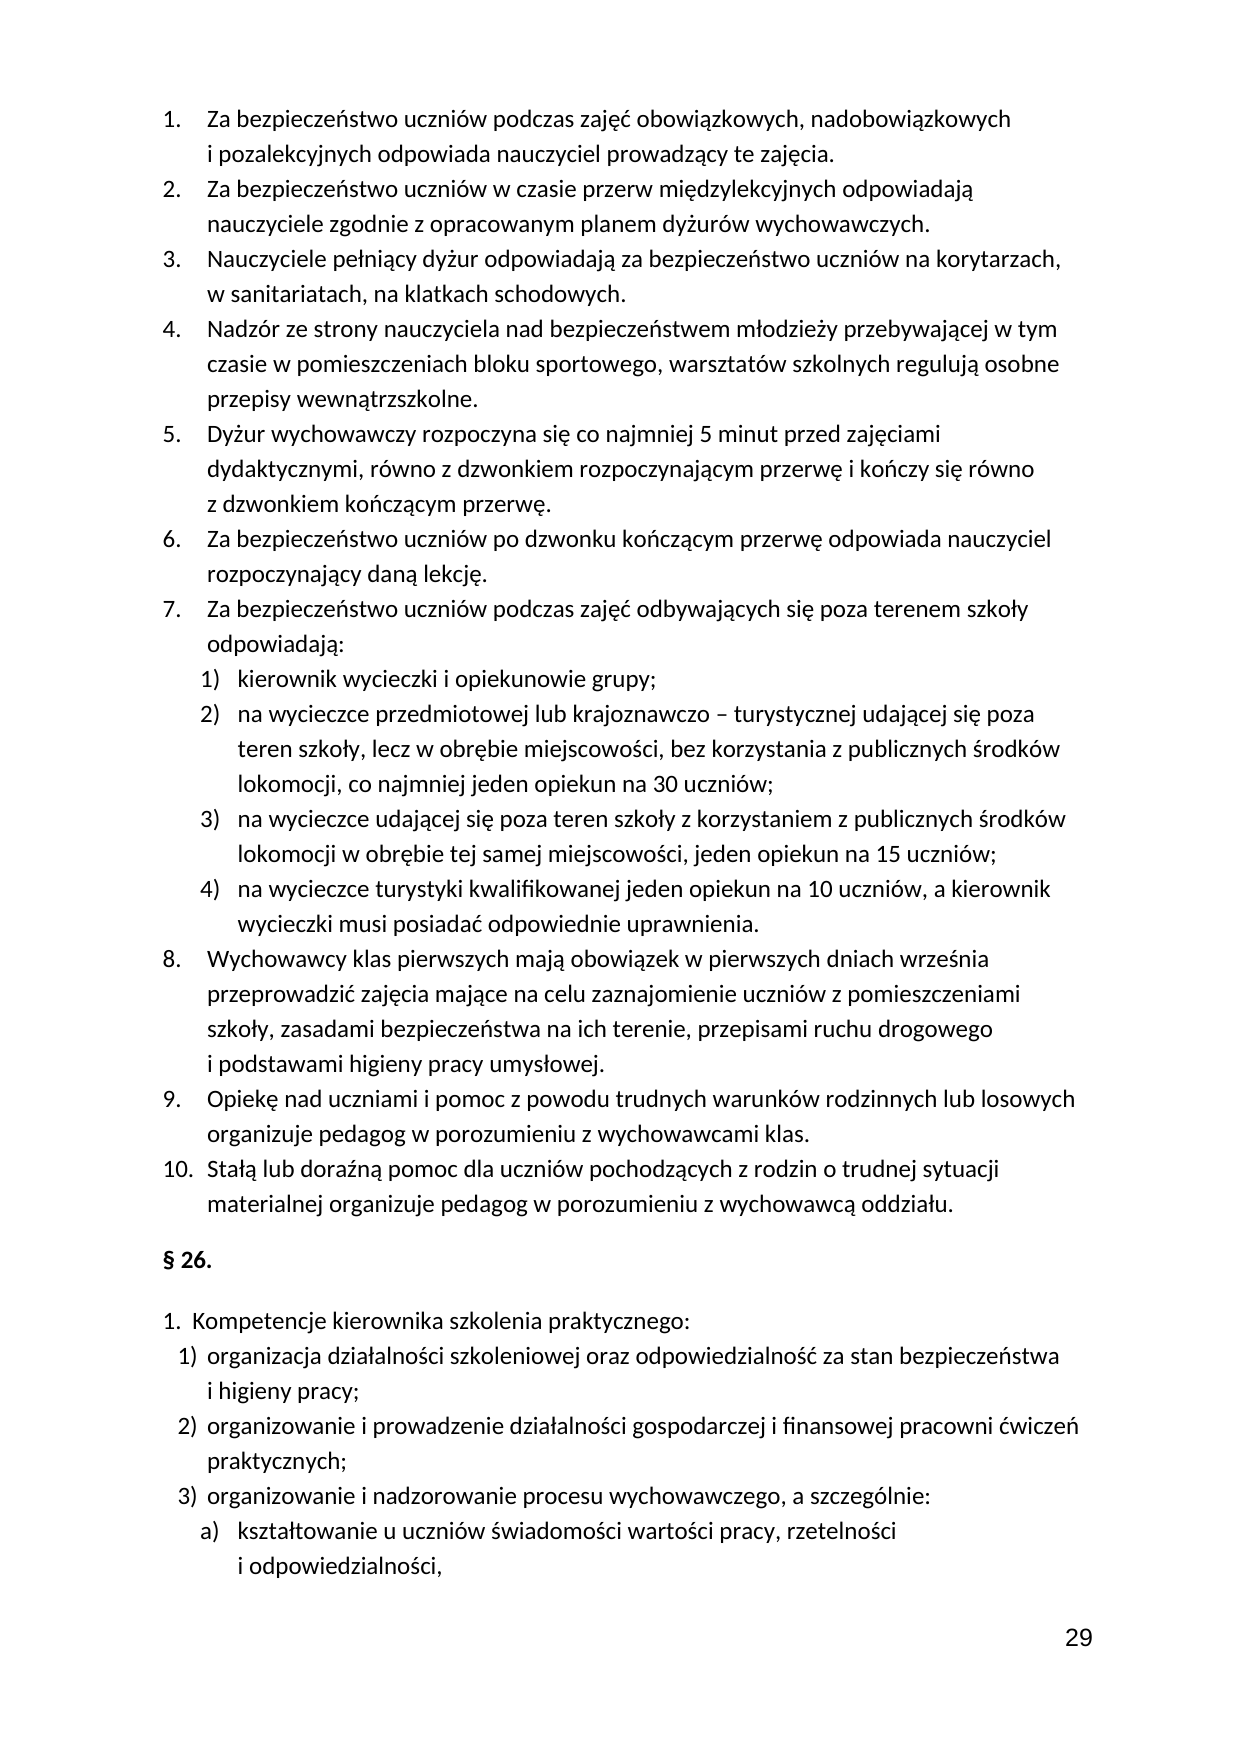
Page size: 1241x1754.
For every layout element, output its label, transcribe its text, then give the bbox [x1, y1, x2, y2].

list Dyżur wychowawczy rozpoczyna się co najmniej 5 minut przed zajęciami dydaktycznymi, równo z dzwonkiem rozpoczynającym przerwę i kończy się równo z dzwonkiem kończącym przerwę. [162, 418, 1093, 519]
text § 26. [162, 1244, 1093, 1275]
list Stałą lub doraźną pomoc dla uczniów pochodzących z rodzin o trudnej sytuacji materialnej organizuje pedagog w porozumieniu z wychowawcą oddziału. [162, 1153, 1093, 1219]
list Opiekę nad uczniami i pomoc z powodu trudnych warunków rodzinnych lub losowych organizuje pedagog w porozumieniu z wychowawcami klas. [162, 1083, 1093, 1149]
list Za bezpieczeństwo uczniów w czasie przerw międzylekcyjnych odpowiadają nauczyciele zgodnie z opracowanym planem dyżurów wychowawczych. [162, 173, 1093, 239]
list kierownik wycieczki i opiekunowie grupy; [200, 663, 1093, 694]
list Kompetencje kierownika szkolenia praktycznego: [162, 1305, 1093, 1336]
list Wychowawcy klas pierwszych mają obowiązek w pierwszych dniach września przeprowadzić zajęcia mające na celu zaznajomienie uczniów z pomieszczeniami szkoły, zasadami bezpieczeństwa na ich terenie, przepisami ruchu drogowego i podstawami higieny pracy umysłowej. [162, 943, 1093, 1079]
list na wycieczce przedmiotowej lub krajoznawczo – turystycznej udającej się poza teren szkoły, lecz w obrębie miejscowości, bez korzystania z publicznych środków lokomocji, co najmniej jeden opiekun na 30 uczniów; [200, 698, 1093, 799]
list Za bezpieczeństwo uczniów po dzwonku kończącym przerwę odpowiada nauczyciel rozpoczynający daną lekcję. [162, 523, 1093, 589]
list Za bezpieczeństwo uczniów podczas zajęć obowiązkowych, nadobowiązkowych i pozalekcyjnych odpowiada nauczyciel prowadzący te zajęcia. [162, 103, 1093, 169]
list organizowanie i nadzorowanie procesu wychowawczego, a szczególnie: [177, 1480, 1093, 1511]
list na wycieczce udającej się poza teren szkoły z korzystaniem z publicznych środków lokomocji w obrębie tej samej miejscowości, jeden opiekun na 15 uczniów; [200, 803, 1093, 869]
list na wycieczce turystyki kwalifikowanej jeden opiekun na 10 uczniów, a kierownik wycieczki musi posiadać odpowiednie uprawnienia. [200, 873, 1093, 939]
list Nadzór ze strony nauczyciela nad bezpieczeństwem młodzieży przebywającej w tym czasie w pomieszczeniach bloku sportowego, warsztatów szkolnych regulują osobne przepisy wewnątrzszkolne. [162, 313, 1093, 414]
list organizowanie i prowadzenie działalności gospodarczej i finansowej pracowni ćwiczeń praktycznych; [177, 1410, 1093, 1476]
list Za bezpieczeństwo uczniów podczas zajęć odbywających się poza terenem szkoły odpowiadają: [162, 593, 1093, 659]
list Nauczyciele pełniący dyżur odpowiadają za bezpieczeństwo uczniów na korytarzach, w sanitariatach, na klatkach schodowych. [162, 243, 1093, 309]
list organizacja działalności szkoleniowej oraz odpowiedzialność za stan bezpieczeństwa i higieny pracy; [177, 1340, 1093, 1406]
list kształtowanie u uczniów świadomości wartości pracy, rzetelności i odpowiedzialności, [200, 1515, 1093, 1581]
